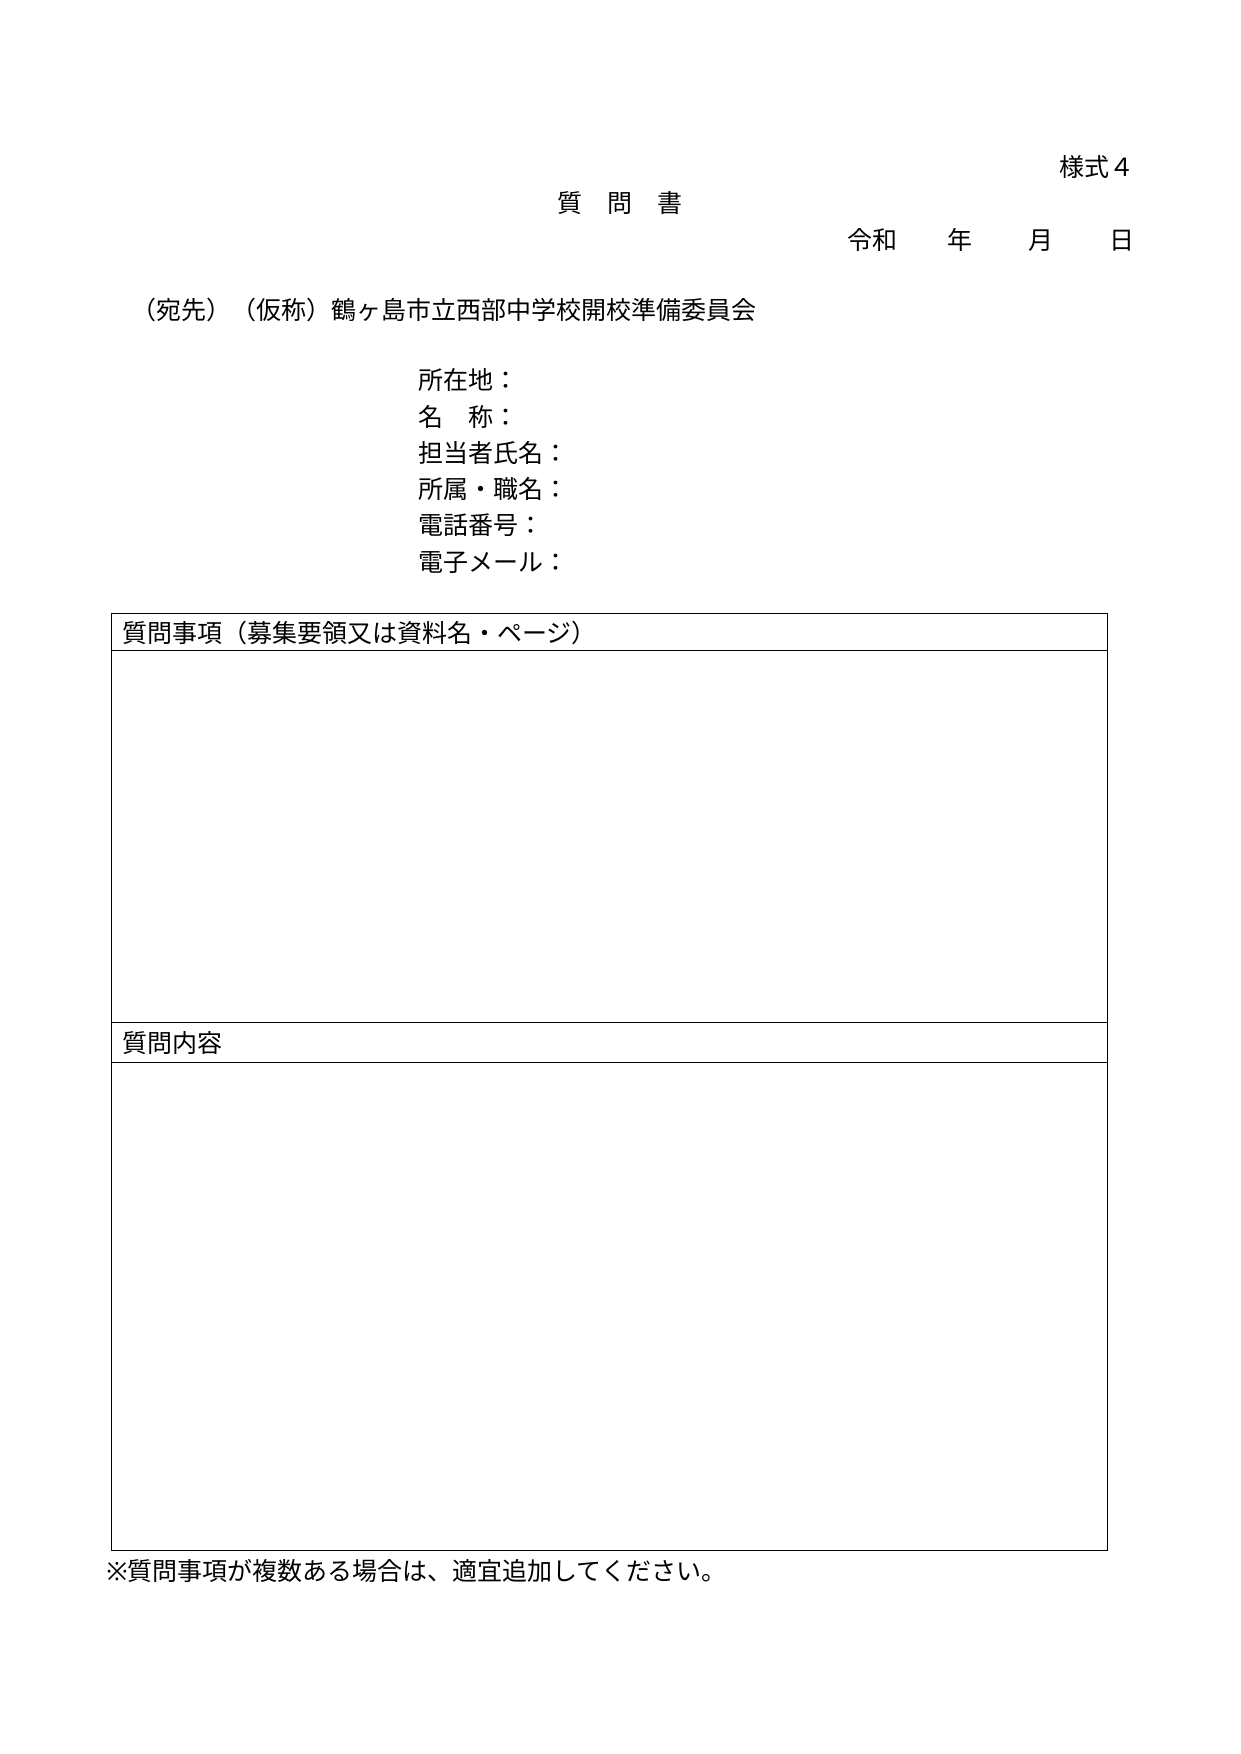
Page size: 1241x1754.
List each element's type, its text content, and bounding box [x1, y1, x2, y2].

table_cell [112, 1063, 1107, 1550]
text 担当者氏名： [106, 433, 1134, 469]
text ※質問事項が複数ある場合は、適宜追加してください。 [106, 1551, 1134, 1587]
text 令和 年 月 日 [106, 220, 1134, 256]
text （宛先）（仮称）鶴ヶ島市立西部中学校開校準備委員会 [106, 291, 1134, 327]
text 電子メール： [106, 542, 1134, 578]
table_header 質問事項（募集要領又は資料名・ページ） [112, 614, 1107, 650]
text 所在地： [106, 361, 1134, 397]
text 電話番号： [106, 506, 1134, 542]
text 所属・職名： [106, 469, 1134, 506]
text 様式４ [106, 148, 1134, 184]
table_cell 質問内容 [112, 1023, 1107, 1062]
text 名 称： [106, 397, 1134, 433]
text 質 問 書 [106, 184, 1134, 220]
table_cell [112, 651, 1107, 1022]
